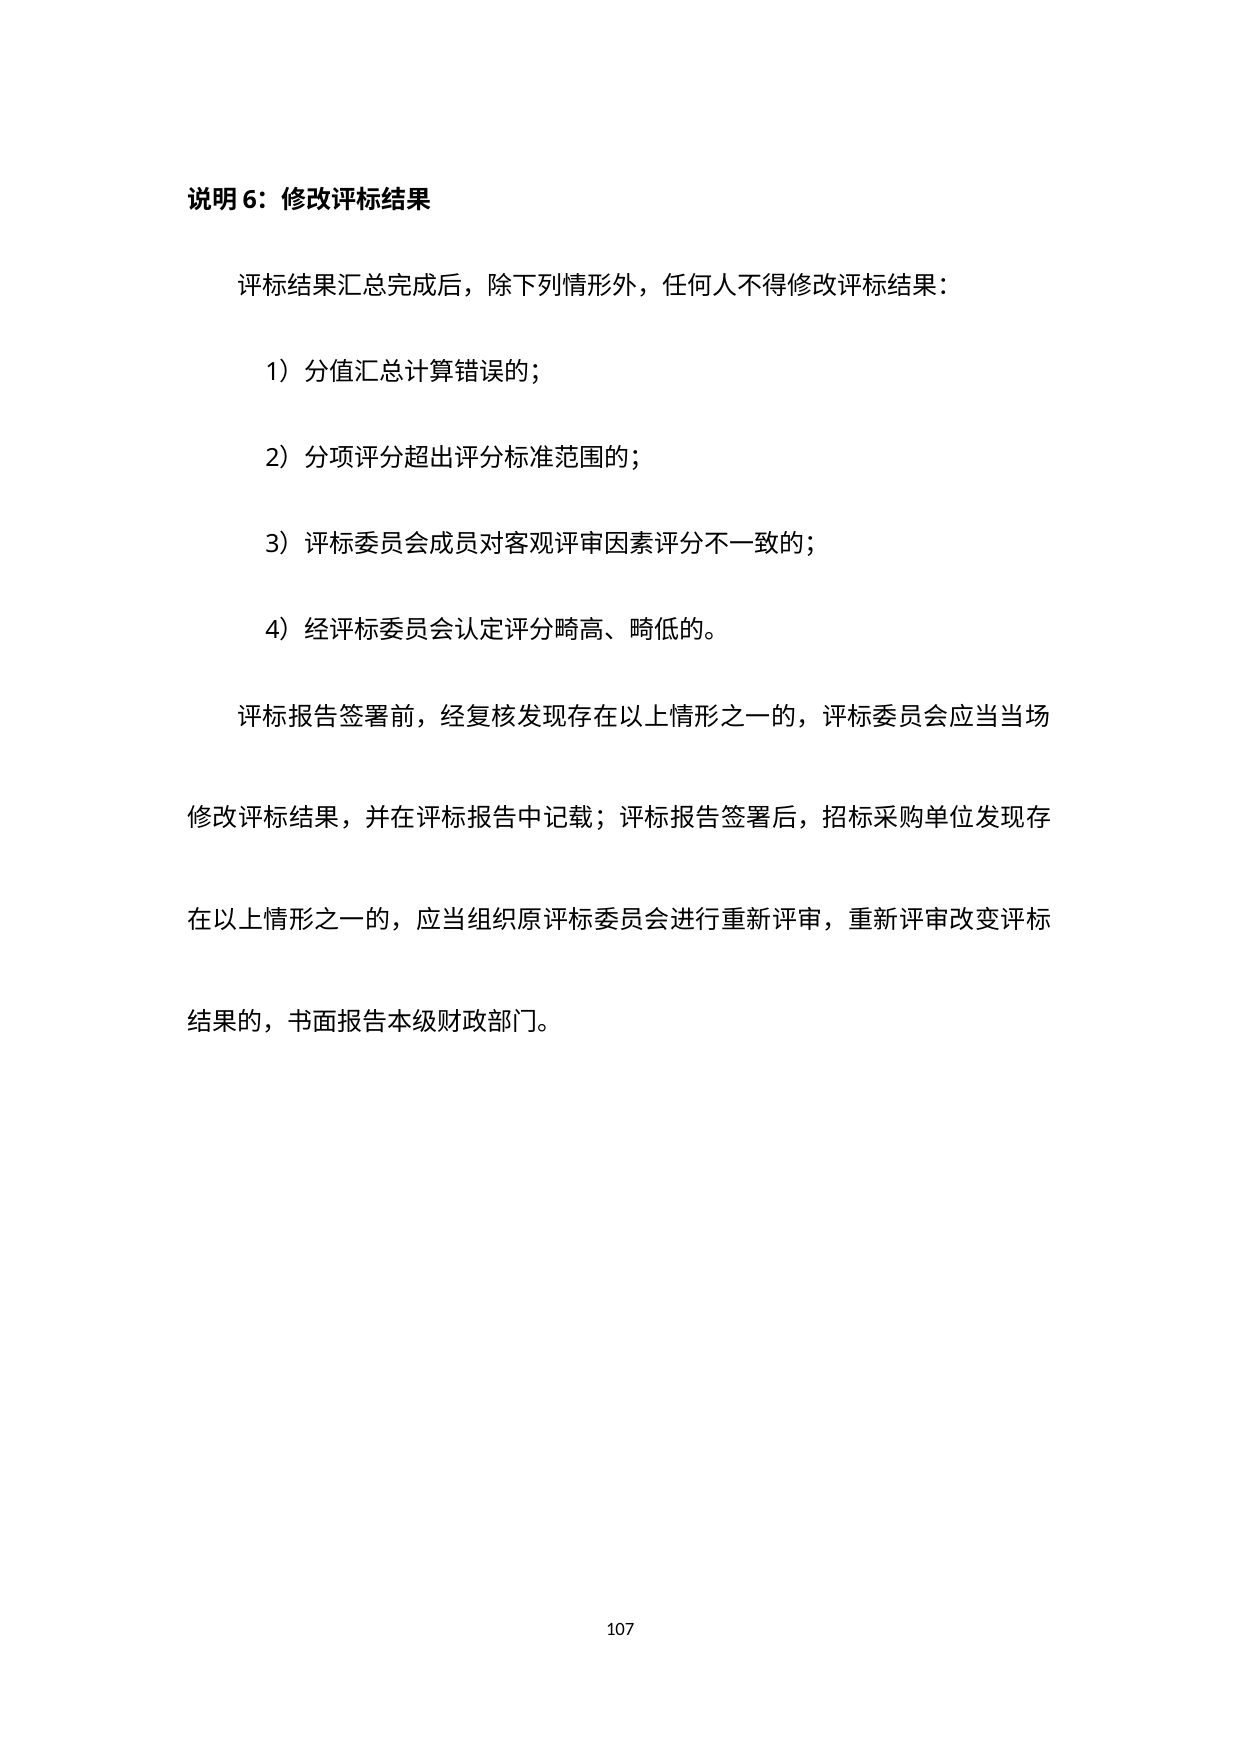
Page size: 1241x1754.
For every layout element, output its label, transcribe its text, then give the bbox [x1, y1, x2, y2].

text 2）分项评分超出评分标准范围的； [187, 422, 1053, 490]
text 3）评标委员会成员对客观评审因素评分不一致的； [187, 508, 1053, 576]
text 4）经评标委员会认定评分畸高、畸低的。 [187, 594, 1053, 662]
text 评标结果汇总完成后，除下列情形外，任何人不得修改评标结果： [187, 250, 1053, 318]
text 1）分值汇总计算错误的； [187, 336, 1053, 404]
text 说明6：修改评标结果 [187, 164, 1053, 232]
text 评标报告签署前，经复核发现存在以上情形之一的，评标委员会应当当场修改评标结果，并在评标报告中记载；评标报告签署后，招标采购单位发现存在以上情形之一的，应当组织原评标委员会进行重新评审，重新评审改变评标结果的，书面报告本级财政部门。 [187, 680, 1053, 1054]
